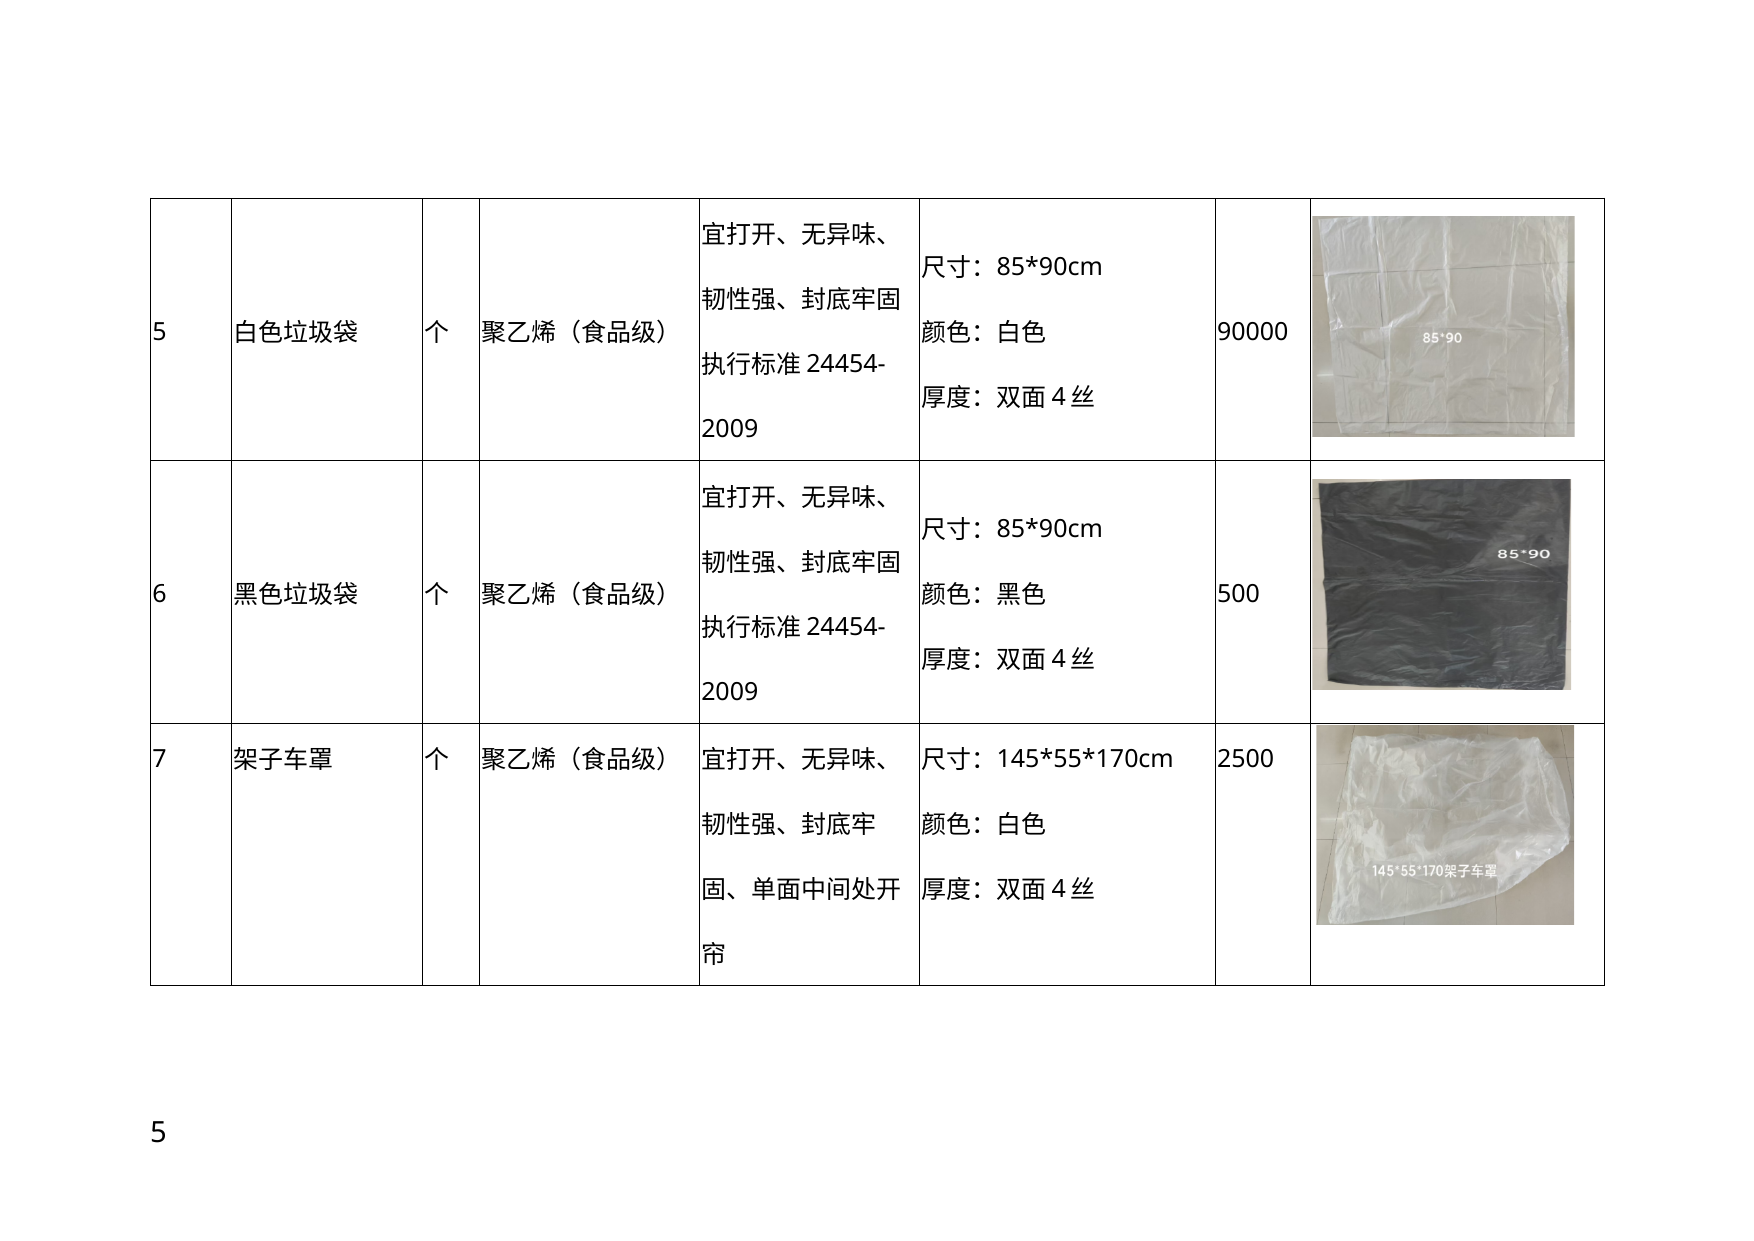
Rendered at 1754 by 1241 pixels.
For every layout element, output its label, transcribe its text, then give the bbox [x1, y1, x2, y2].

table_cell 聚乙烯（食品级） [480, 461, 699, 723]
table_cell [920, 724, 1215, 985]
table_cell 500 [1216, 461, 1310, 723]
picture [1312, 725, 1576, 925]
table_cell 个 [423, 199, 479, 460]
table_cell 架子车罩 [232, 724, 422, 985]
table_cell 个 [423, 724, 479, 985]
table_cell 聚乙烯（食品级） [480, 724, 699, 985]
table_cell 宜打开、无异味、韧性强、封底牢固 执行标准24454-2009 [700, 199, 919, 460]
table_cell 5 [151, 199, 231, 460]
table_cell [1311, 724, 1604, 985]
picture [1312, 216, 1575, 437]
table_cell 90000 [1216, 199, 1310, 460]
table_cell [1311, 199, 1604, 460]
table_cell [1311, 461, 1604, 723]
table_cell 2500 [1216, 724, 1310, 985]
table_cell 尺寸：85*90cm 颜色：黑色 厚度：双面4丝 [920, 461, 1215, 723]
table_cell 白色垃圾袋 [232, 199, 422, 460]
table_cell 宜打开、无异味、韧性强、封底牢固 执行标准24454-2009 [700, 461, 919, 723]
table_cell 聚乙烯（食品级） [480, 199, 699, 460]
picture [1312, 479, 1572, 690]
table_cell 黑色垃圾袋 [232, 461, 422, 723]
table_cell 6 [151, 461, 231, 723]
table_cell 7 [151, 724, 231, 985]
table_cell 个 [423, 461, 479, 723]
table_cell 尺寸：85*90cm 颜色：白色 厚度：双面4丝 [920, 199, 1215, 460]
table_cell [700, 724, 919, 985]
